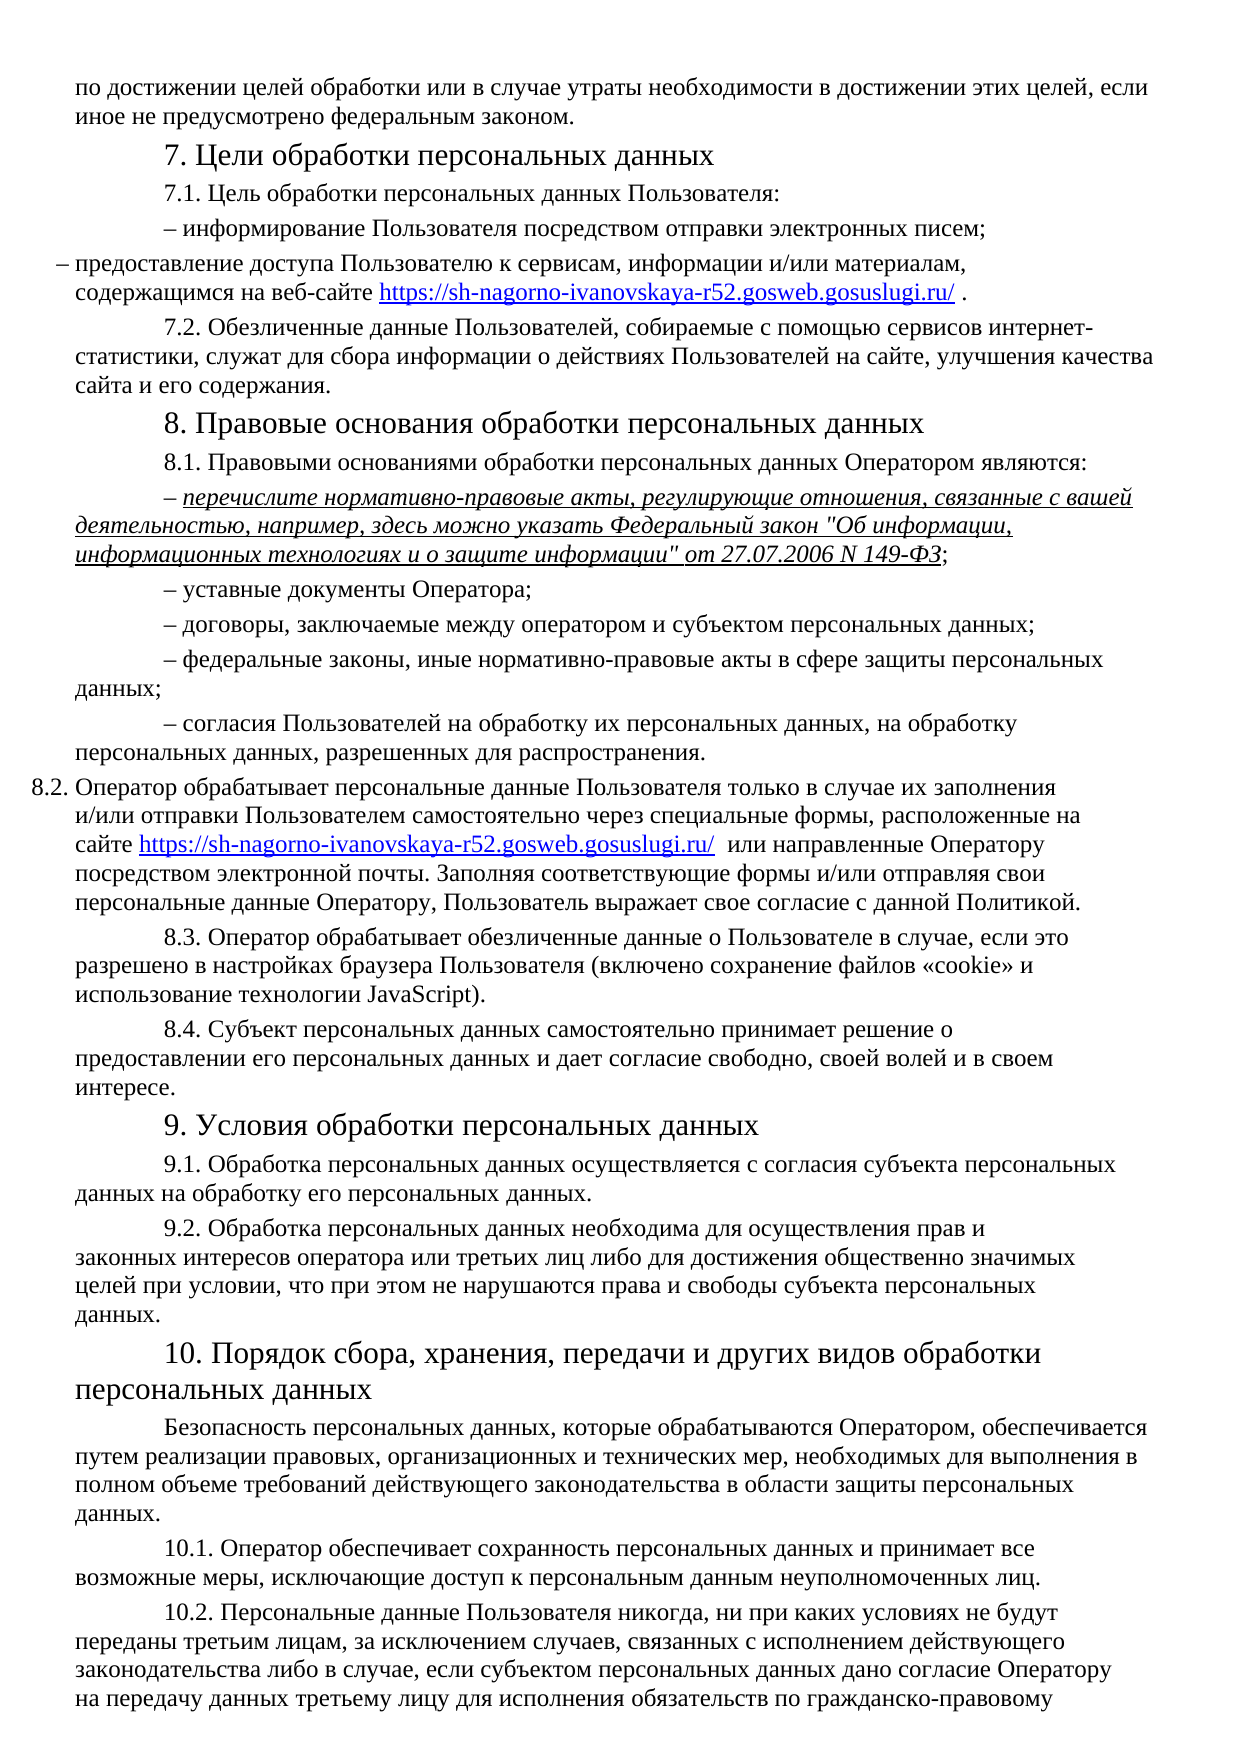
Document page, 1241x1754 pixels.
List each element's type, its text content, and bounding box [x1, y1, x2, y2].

list Правовыми основаниями обработки персональных данных Оператором являются: [164, 447, 1173, 476]
list Обработка персональных данных осуществляется с согласия субъекта персональных данных на обработку его персональных данных. [75, 1149, 1117, 1207]
list согласия Пользователей на обработку их персональных данных, на обработку [164, 708, 1173, 737]
list перечислите нормативно-правовые акты, регулирующие отношения, связанные с вашей деятельностью, например, здесь можно указать Федеральный закон "Об информации, информационных технологиях и о защите информации" от 27.07.2006 N 149-ФЗ; [75, 482, 1133, 568]
list договоры, заключаемые между оператором и субъектом персональных данных; [164, 609, 1173, 638]
list Оператор обеспечивает сохранность персональных данных и принимает все возможные меры, исключающие доступ к персональным данным неуполномоченных лиц. [75, 1533, 1162, 1591]
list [75, 1597, 1143, 1712]
subtitle Цели обработки персональных данных [164, 136, 1173, 172]
text по достижении целей обработки или в случае утраты необходимости в достижении этих целей, если иное не предусмотрено федеральным законом. [75, 72, 1150, 130]
list информирование Пользователя посредством отправки электронных писем; [164, 213, 1173, 242]
text данных; [75, 673, 1173, 702]
subtitle Условия обработки персональных данных [164, 1107, 1173, 1143]
subtitle Правовые основания обработки персональных данных [164, 405, 1173, 441]
list уставные документы Оператора; [164, 574, 1173, 603]
text Безопасность персональных данных, которые обрабатываются Оператором, обеспечивается путем реализации правовых, организационных и технических мер, необходимых для выполнения в полном объеме требований действующего законодательства в области защиты персональных данных. [75, 1412, 1149, 1527]
list Обезличенные данные Пользователей, собираемые с помощью сервисов интернет- статистики, служат для сбора информации о действиях Пользователей на сайте, улучшения качества сайта и его содержания. [75, 312, 1154, 398]
list федеральные законы, иные нормативно-правовые акты в сфере защиты персональных [164, 644, 1173, 673]
text персональных данных, разрешенных для распространения. [75, 737, 1173, 766]
list Оператор обрабатывает обезличенные данные о Пользователе в случае, если это разрешено в настройках браузера Пользователя (включено сохранение файлов «cookie» и использование технологии JavaScript). [75, 922, 1069, 1008]
list Цель обработки персональных данных Пользователя: [164, 178, 1173, 207]
list Субъект персональных данных самостоятельно принимает решение о предоставлении его персональных данных и дает согласие свободно, своей волей и в своем интересе. [75, 1014, 1130, 1101]
list Обработка персональных данных необходима для осуществления прав и законных интересов оператора или третьих лиц либо для достижения общественно значимых целей при условии, что при этом не нарушаются права и свободы субъекта персональных данных. [75, 1213, 1093, 1328]
list предоставление доступа Пользователю к сервисам, информации и/или материалам, содержащимся на веб-сайте https://sh-nagorno-ivanovskaya-r52.gosweb.gosuslugi.ru/ . [56, 248, 1074, 306]
subtitle Порядок сбора, хранения, передачи и других видов обработки персональных данных [75, 1334, 1042, 1406]
list Оператор обрабатывает персональные данные Пользователя только в случае их заполнения и/или отправки Пользователем самостоятельно через специальные формы, расположенные на сайте https://sh-nagorno-ivanovskaya-r52.gosweb.gosuslugi.ru/ или направленные Оператору посредством электронной почты. Заполняя соответствующие формы и/или отправляя свои персональные данные Оператору, Пользователь выражает свое согласие с данной Политикой. [31, 772, 1081, 916]
